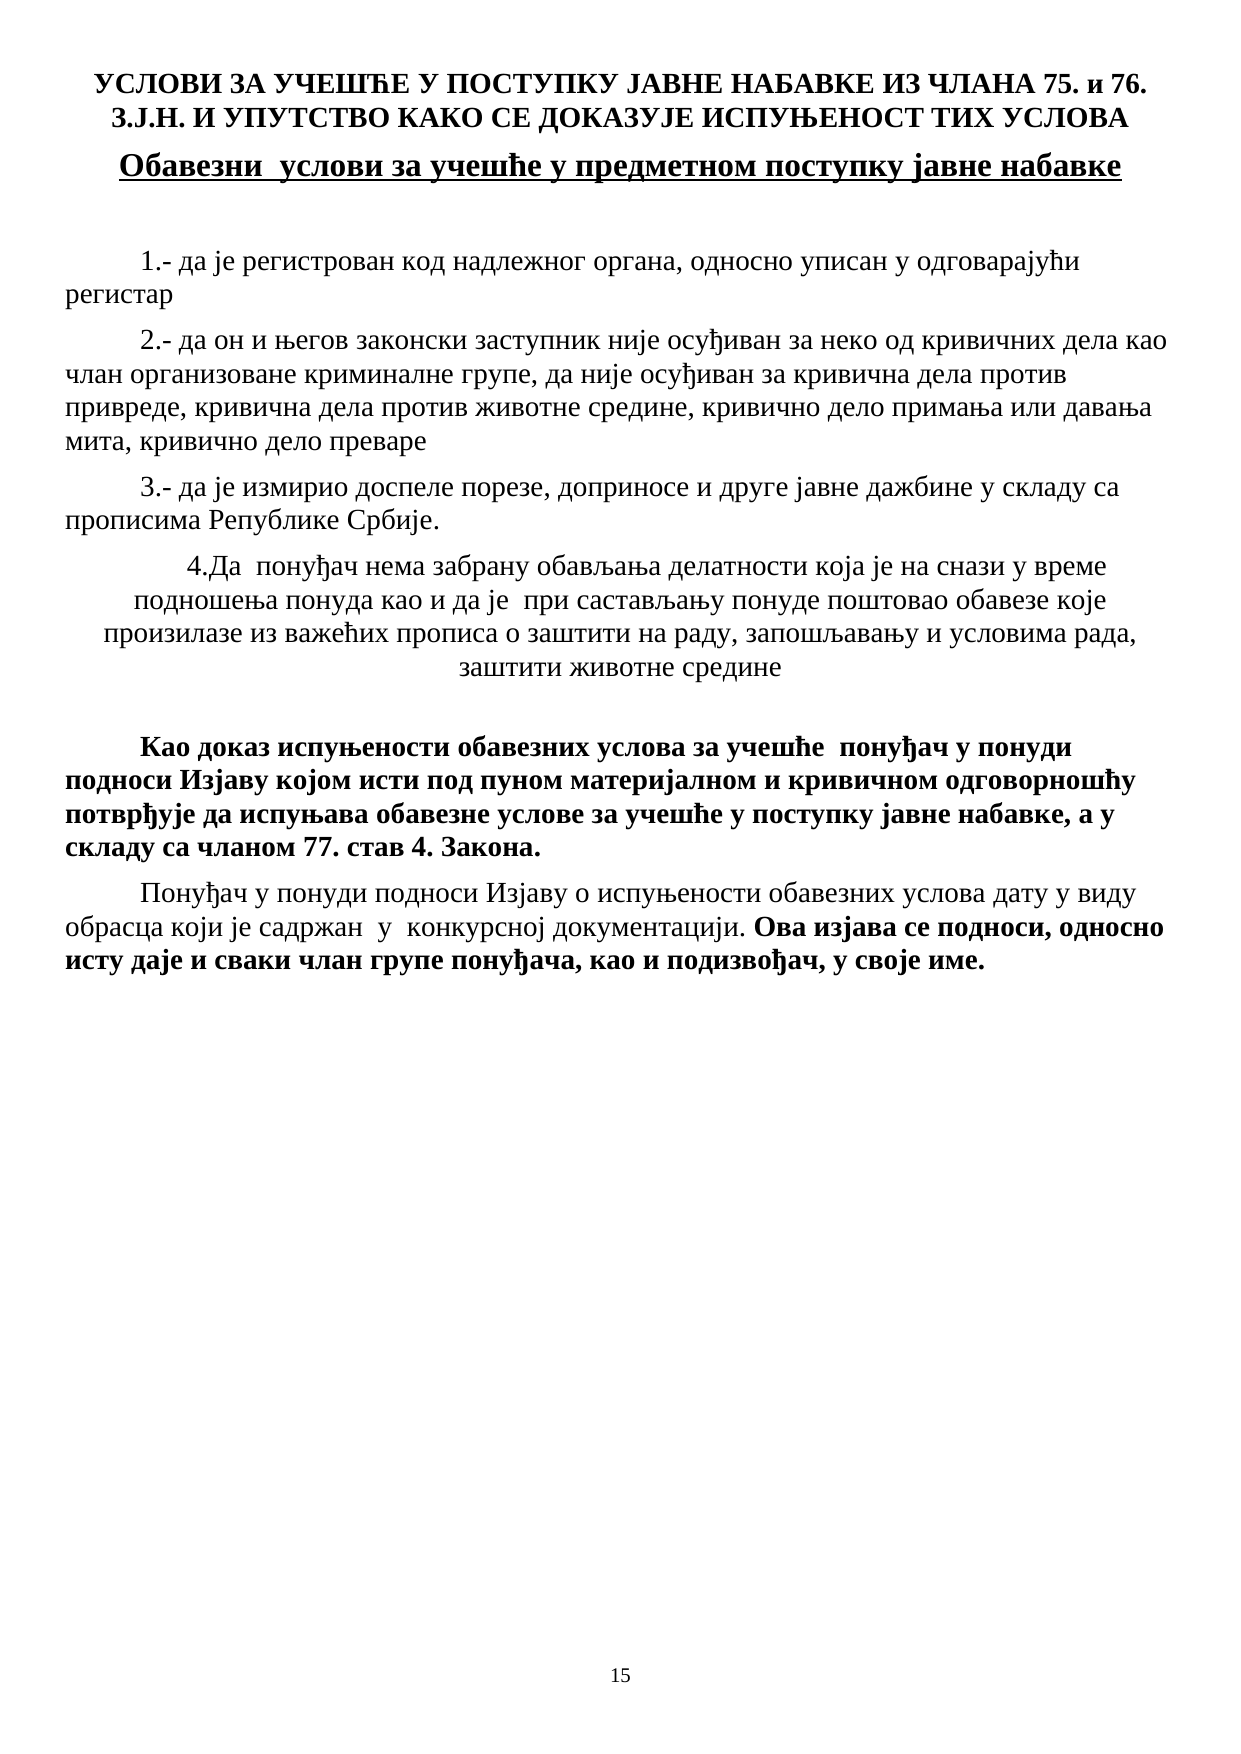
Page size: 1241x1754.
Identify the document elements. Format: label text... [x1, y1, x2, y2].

text 4.Да понуђач нема забрану обављања делатности која је на снази у време подношења понуда као и да је при састављању понуде поштовао обавезе које произилазе из важећих прописа о заштити на раду, запошљавању и условима рада, заштити животне средине [65, 548, 1175, 683]
text 1.- да је регистрован код надлежног органа, односно уписан у одговарајући регистар [65, 243, 1175, 310]
text Понуђач у понуди подноси Изјаву o испуњености обавезних услова дату у виду обрасца који је садржан у конкурсној документацији. Ова изјава се подноси, односно исту даје и сваки члан групе понуђача, као и подизвођач, у своје име. [65, 875, 1175, 976]
text Као доказ испуњености обавезних услова за учешће понуђач у понуди подноси Изјаву којом исти под пуном материјалном и кривичном одговорношћу потврђује да испуњава обавезне услове за учешће у поступку јавне набавке, а у складу са чланом 77. став 4. Закона. [65, 729, 1175, 863]
text УСЛОВИ ЗА УЧЕШЋЕ У ПОСТУПКУ ЈАВНЕ НАБАВКЕ ИЗ ЧЛАНА 75. и 76. З.Ј.Н. И УПУТСТВО КАКО СЕ ДОКАЗУЈЕ ИСПУЊЕНОСТ ТИХ УСЛОВА [65, 66, 1175, 133]
text Oбавезни услови за учешће у предметном поступку јавне набавке [65, 146, 1175, 184]
text 2.- да он и његов законски заступник није осуђиван за неко од кривичних дела као члан организоване криминалне групе, да није осуђиван за кривична дела против привреде, кривична дела против животне средине, кривично дело примања или давања мита, кривично дело преваре [65, 322, 1175, 456]
text 3.- да је измирио доспеле порезе, доприносе и друге јавне дажбине у складу са прописима Републике Србије. [65, 469, 1175, 536]
